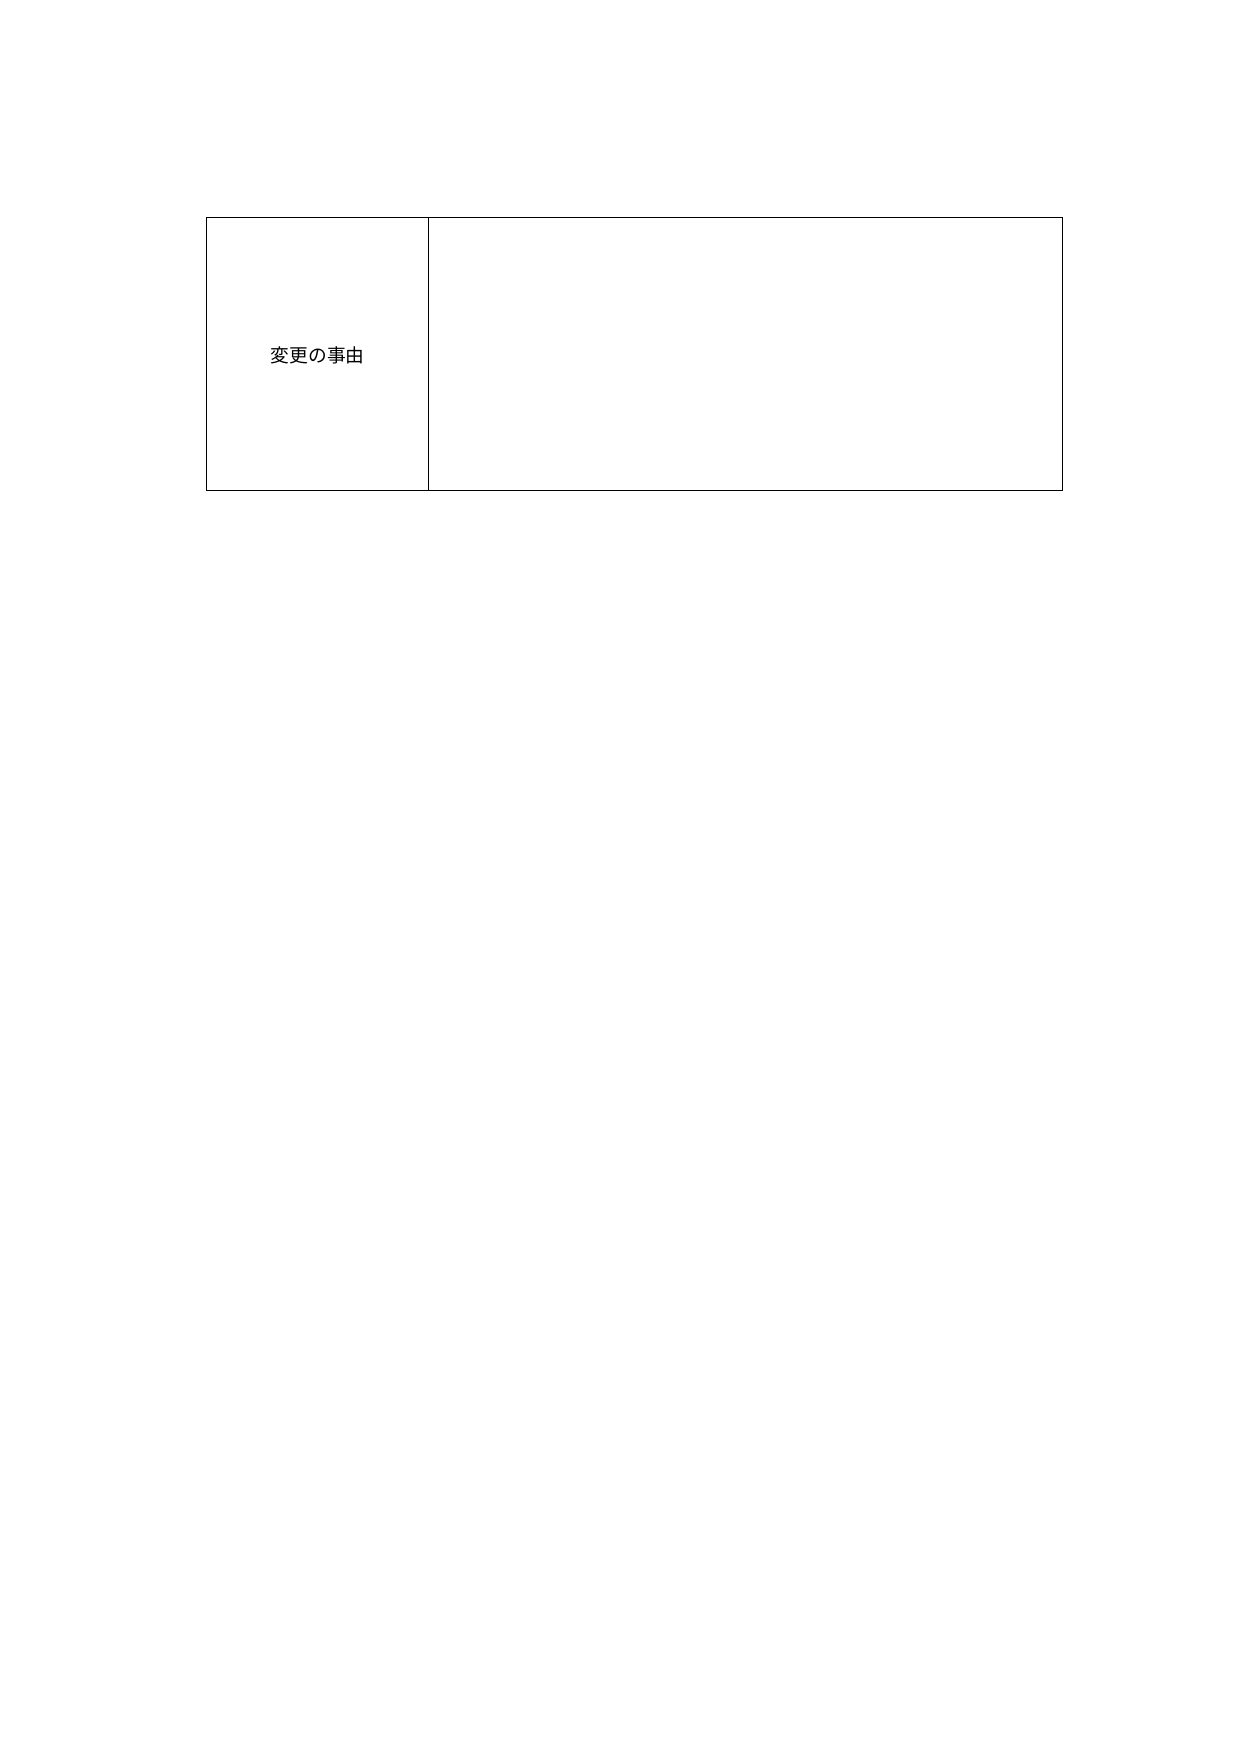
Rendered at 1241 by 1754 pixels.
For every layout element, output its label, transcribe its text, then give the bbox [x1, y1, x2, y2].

table_header 変更の事由 [207, 218, 428, 490]
table_header [429, 218, 1062, 490]
